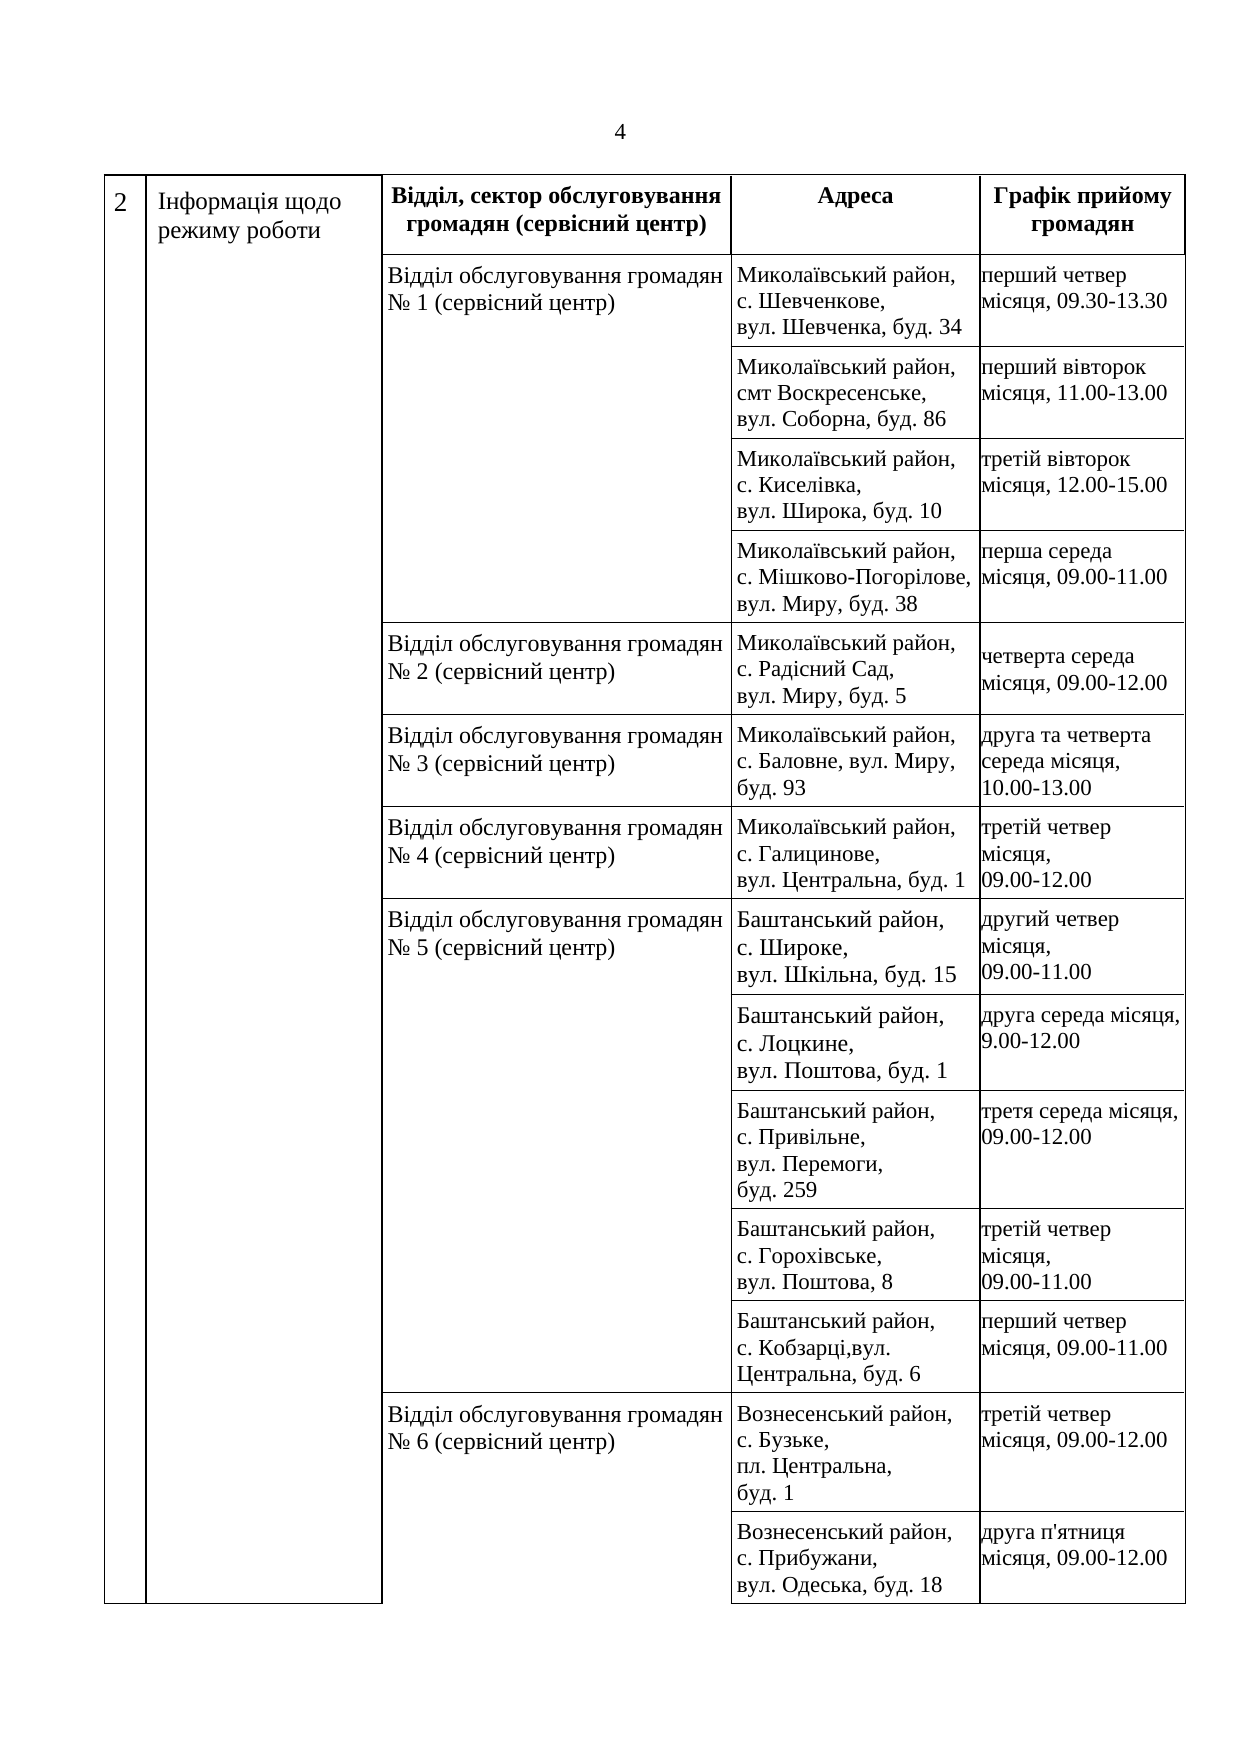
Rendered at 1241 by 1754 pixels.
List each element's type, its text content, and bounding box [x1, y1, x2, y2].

table_cell Миколаївський район, с. Мішково-Погорілове, вул. Миру, буд. 38 [732, 531, 979, 622]
table_cell Баштанський район, с. Привільне, вул. Перемоги, буд. 259 [732, 1091, 979, 1208]
table_cell Баштанський район, с. Широке, вул. Шкільна, буд. 15 [732, 899, 979, 994]
table_cell Графік прийому громадян [981, 175, 1184, 253]
table_cell Миколаївський район, смт Воскресенське, вул. Соборна, буд. 86 [732, 347, 979, 438]
table_cell Відділ обслуговування громадян № 5 (сервісний центр) [383, 899, 731, 1392]
table_cell третій четвер місяця, 09.00-12.00 [981, 806, 1185, 898]
table_cell третій вівторок місяця, 12.00-15.00 [981, 438, 1185, 530]
table_cell Миколаївський район, с. Баловне, вул. Миру, буд. 93 [732, 715, 979, 806]
table_cell Відділ обслуговування громадян № 4 (сервісний центр) [383, 807, 731, 898]
table_cell Інформація щодо режиму роботи [147, 176, 381, 1603]
table_cell Відділ обслуговування громадян № 1 (сервісний центр) [383, 255, 731, 622]
table_cell друга та четверта середа місяця, 10.00-13.00 [981, 714, 1185, 806]
table_cell 2 [105, 176, 145, 1603]
table_cell Адреса [732, 175, 980, 253]
table_cell друга середа місяця, 9.00-12.00 [981, 994, 1185, 1090]
table_cell Баштанський район, с. Кобзарці,вул. Центральна, буд. 6 [732, 1301, 979, 1392]
table_cell Відділ обслуговування громадян № 2 (сервісний центр) [383, 623, 731, 714]
table_cell Відділ обслуговування громадян № 3 (сервісний центр) [383, 715, 731, 806]
table_cell Баштанський район, с. Горохівське, вул. Поштова, 8 [732, 1209, 979, 1300]
table_cell четверта середа місяця, 09.00-12.00 [981, 622, 1185, 714]
table_cell Вознесенський район, с. Бузьке, пл. Центральна, буд. 1 [732, 1393, 979, 1511]
table_cell перша середа місяця, 09.00-11.00 [981, 530, 1185, 622]
table_cell перший четвер місяця, 09.30-13.30 [981, 255, 1185, 346]
table_cell Вознесенський район, с. Прибужани, вул. Одеська, буд. 18 [732, 1512, 979, 1603]
table_cell друга п'ятниця місяця, 09.00-12.00 [981, 1511, 1185, 1603]
table_cell третій четвер місяця, 09.00-12.00 [981, 1392, 1185, 1511]
table_cell перший вівторок місяця, 11.00-13.00 [981, 346, 1185, 438]
table_cell Миколаївський район, с. Радісний Сад, вул. Миру, буд. 5 [732, 623, 979, 714]
table_cell третя середа місяця, 09.00-12.00 [981, 1090, 1185, 1208]
table_cell Миколаївський район, с. Шевченкове, вул. Шевченка, буд. 34 [732, 255, 979, 346]
table_cell Баштанський район, с. Лоцкине, вул. Поштова, буд. 1 [732, 995, 979, 1090]
table_cell Миколаївський район, с. Галицинове, вул. Центральна, буд. 1 [732, 807, 979, 898]
table_cell Відділ обслуговування громадян № 6 (сервісний центр) [383, 1393, 731, 1603]
table_cell третій четвер місяця, 09.00-11.00 [981, 1208, 1185, 1300]
table_cell Миколаївський район, с. Киселівка, вул. Широка, буд. 10 [732, 439, 979, 530]
table_cell перший четвер місяця, 09.00-11.00 [981, 1300, 1185, 1392]
table_cell Відділ, сектор обслуговування громадян (сервісний центр) [383, 175, 731, 253]
table_cell другий четвер місяця, 09.00-11.00 [981, 898, 1185, 994]
